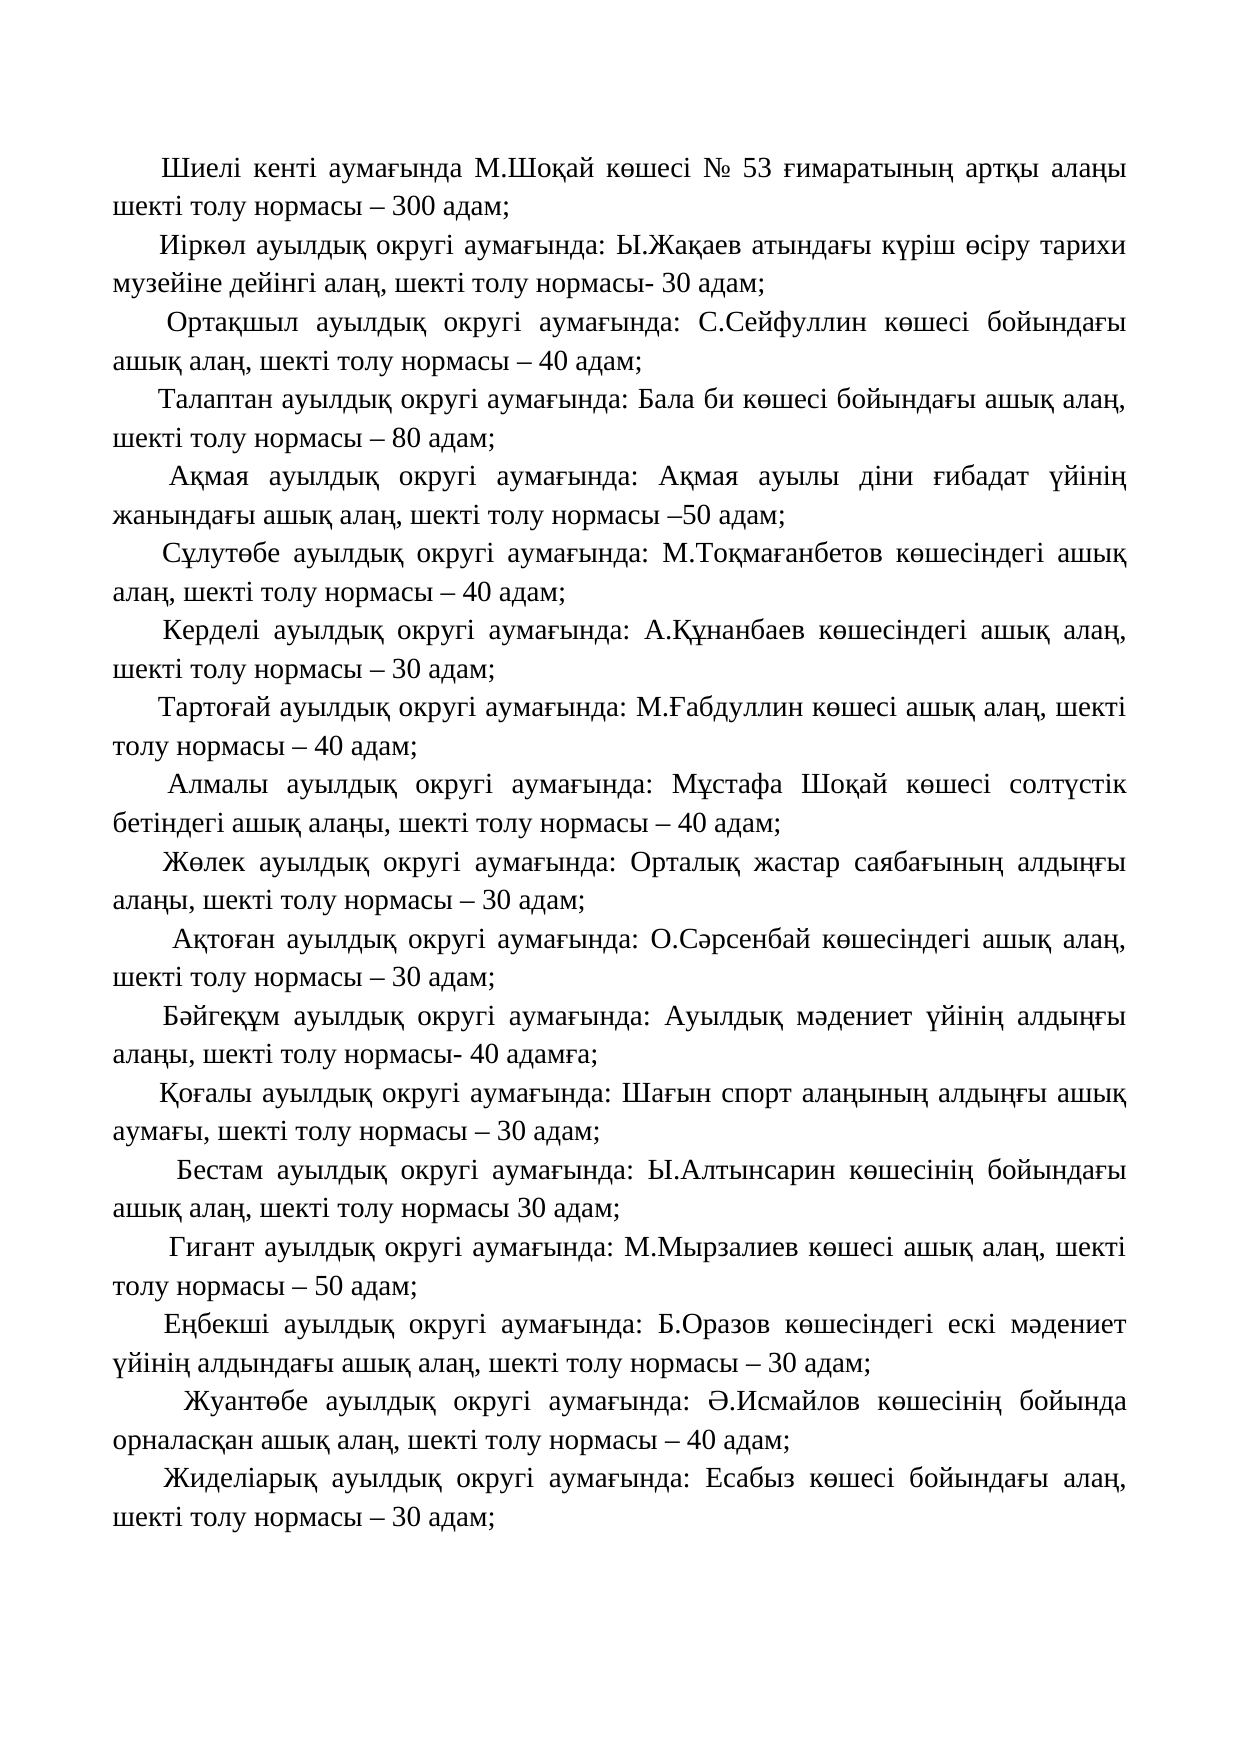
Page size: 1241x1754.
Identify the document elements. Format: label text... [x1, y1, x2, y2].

text Керделі ауылдық округі аумағында: А.Құнанбаев көшесіндегі ашық алаң, шекті толу нормасы – 30 адам; [112, 612, 1128, 684]
text Жөлек ауылдық округі аумағында: Орталық жастар саябағының алдыңғы алаңы, шекті толу нормасы – 30 адам; [112, 844, 1128, 916]
text Шиелі кенті аумағында М.Шоқай көшесі № 53 ғимаратының артқы алаңы шекті толу нормасы – 300 адам; [112, 150, 1128, 222]
text Жуантөбе ауылдық округі аумағында: Ә.Исмайлов көшесінің бойында орналасқан ашық алаң, шекті толу нормасы – 40 адам; [112, 1383, 1128, 1455]
text Ақмая ауылдық округі аумағында: Ақмая ауылы діни ғибадат үйінің жанындағы ашық алаң, шекті толу нормасы –50 адам; [112, 458, 1128, 530]
text Алмалы ауылдық округі аумағында: Мұстафа Шоқай көшесі солтүстік бетіндегі ашық алаңы, шекті толу нормасы – 40 адам; [112, 767, 1128, 839]
text Жиделіарық ауылдық округі аумағында: Есабыз көшесі бойындағы алаң, шекті толу нормасы – 30 адам; [112, 1460, 1128, 1532]
text Қоғалы ауылдық округі аумағында: Шағын спорт алаңының алдыңғы ашық аумағы, шекті толу нормасы – 30 адам; [112, 1075, 1128, 1147]
text Талаптан ауылдық округі аумағында: Бала би көшесі бойындағы ашық алаң, шекті толу нормасы – 80 адам; [112, 381, 1128, 453]
text Ақтоған ауылдық округі аумағында: О.Сәрсенбай көшесіндегі ашық алаң, шекті толу нормасы – 30 адам; [112, 921, 1128, 993]
text Еңбекші ауылдық округі аумағында: Б.Оразов көшесіндегі ескі мәдениет үйінің алдындағы ашық алаң, шекті толу нормасы – 30 адам; [112, 1306, 1128, 1378]
text Иіркөл ауылдық округі аумағында: Ы.Жақаев атындағы күріш өсіру тарихи музейіне дейінгі алаң, шекті толу нормасы- 30 адам; [112, 227, 1128, 299]
text Сұлутөбе ауылдық округі аумағында: М.Тоқмағанбетов көшесіндегі ашық алаң, шекті толу нормасы – 40 адам; [112, 535, 1128, 607]
text Бестам ауылдық округі аумағында: Ы.Алтынсарин көшесінің бойындағы ашық алаң, шекті толу нормасы 30 адам; [112, 1152, 1128, 1224]
text Бәйгеқұм ауылдық округі аумағында: Ауылдық мәдениет үйінің алдыңғы алаңы, шекті толу нормасы- 40 адамға; [112, 998, 1128, 1070]
text Гигант ауылдық округі аумағында: М.Мырзалиев көшесі ашық алаң, шекті толу нормасы – 50 адам; [112, 1229, 1128, 1301]
text Тартоғай ауылдық округі аумағында: М.Ғабдуллин көшесі ашық алаң, шекті толу нормасы – 40 адам; [112, 689, 1128, 762]
text Ортақшыл ауылдық округі аумағында: С.Сейфуллин көшесі бойындағы ашық алаң, шекті толу нормасы – 40 адам; [112, 304, 1128, 376]
